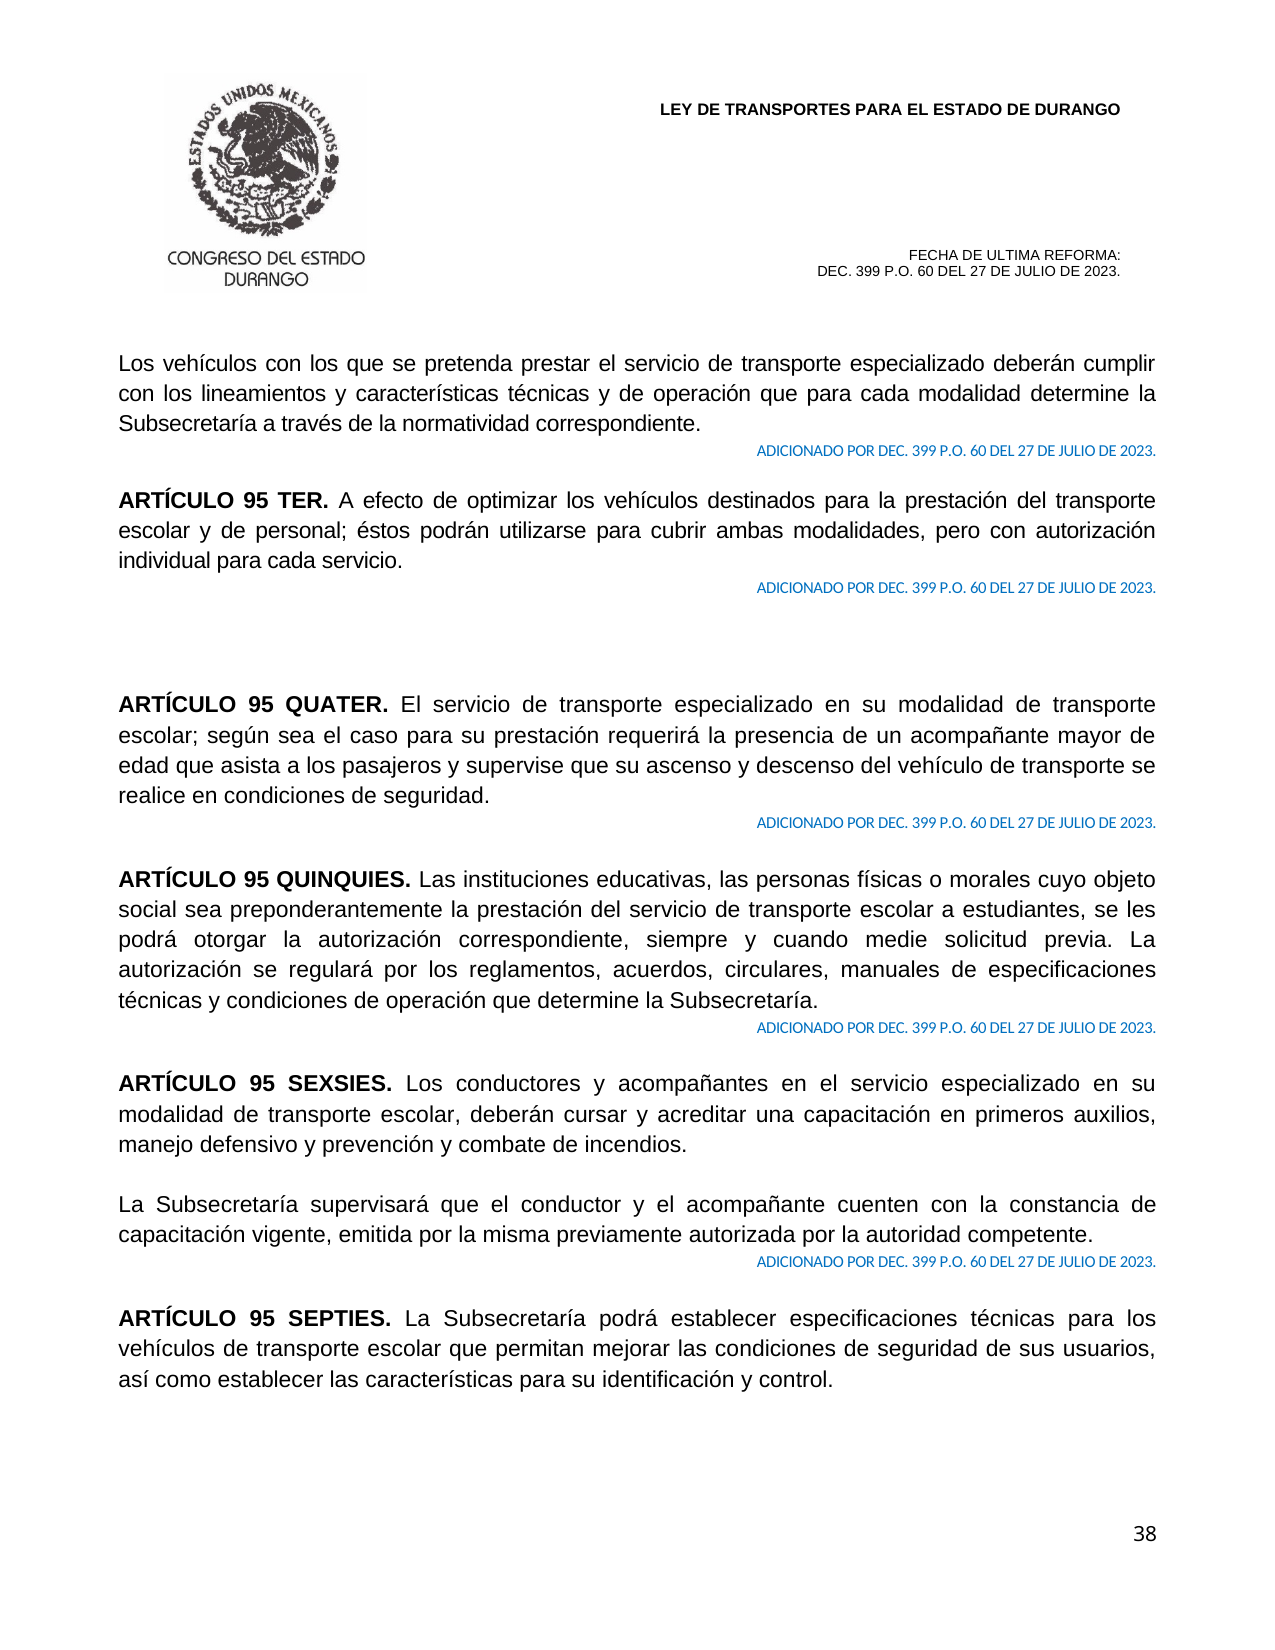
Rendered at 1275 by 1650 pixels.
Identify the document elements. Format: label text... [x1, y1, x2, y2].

picture [163, 73, 367, 293]
text ADICIONADO POR DEC. 399 P.O. 60 DEL 27 DE JULIO DE 2023. [118, 1017, 1157, 1037]
text ADICIONADO POR DEC. 399 P.O. 60 DEL 27 DE JULIO DE 2023. [118, 1252, 1157, 1272]
text ADICIONADO POR DEC. 399 P.O. 60 DEL 27 DE JULIO DE 2023. [118, 577, 1157, 598]
text ARTÍCULO 95 TER. A efecto de optimizar los vehículos destinados para la prestación del transporte escolar y de personal; éstos podrán utilizarse para cubrir ambas modalidades, pero con autorización individual para cada servicio. [118, 487, 1157, 574]
text Los vehículos con los que se pretenda prestar el servicio de transporte especializado deberán cumplir con los lineamientos y características técnicas y de operación que para cada modalidad determine la Subsecretaría a través de la normatividad correspondiente. [118, 349, 1157, 436]
text ADICIONADO POR DEC. 399 P.O. 60 DEL 27 DE JULIO DE 2023. [118, 440, 1157, 461]
text La Subsecretaría supervisará que el conductor y el acompañante cuenten con la constancia de capacitación vigente, emitida por la misma previamente autorizada por la autoridad competente. [118, 1191, 1157, 1248]
text ARTÍCULO 95 SEXSIES. Los conductores y acompañantes en el servicio especializado en su modalidad de transporte escolar, deberán cursar y acreditar una capacitación en primeros auxilios, manejo defensivo y prevención y combate de incendios. [118, 1070, 1157, 1157]
text ARTÍCULO 95 QUATER. El servicio de transporte especializado en su modalidad de transporte escolar; según sea el caso para su prestación requerirá la presencia de un acompañante mayor de edad que asista a los pasajeros y supervise que su ascenso y descenso del vehículo de transporte se realice en condiciones de seguridad. [118, 691, 1157, 808]
text ADICIONADO POR DEC. 399 P.O. 60 DEL 27 DE JULIO DE 2023. [118, 812, 1157, 833]
text ARTÍCULO 95 SEPTIES. La Subsecretaría podrá establecer especificaciones técnicas para los vehículos de transporte escolar que permitan mejorar las condiciones de seguridad de sus usuarios, así como establecer las características para su identificación y control. [118, 1305, 1157, 1392]
text ARTÍCULO 95 QUINQUIES. Las instituciones educativas, las personas físicas o morales cuyo objeto social sea preponderantemente la prestación del servicio de transporte escolar a estudiantes, se les podrá otorgar la autorización correspondiente, siempre y cuando medie solicitud previa. La autorización se regulará por los reglamentos, acuerdos, circulares, manuales de especificaciones técnicas y condiciones de operación que determine la Subsecretaría. [118, 866, 1157, 1013]
